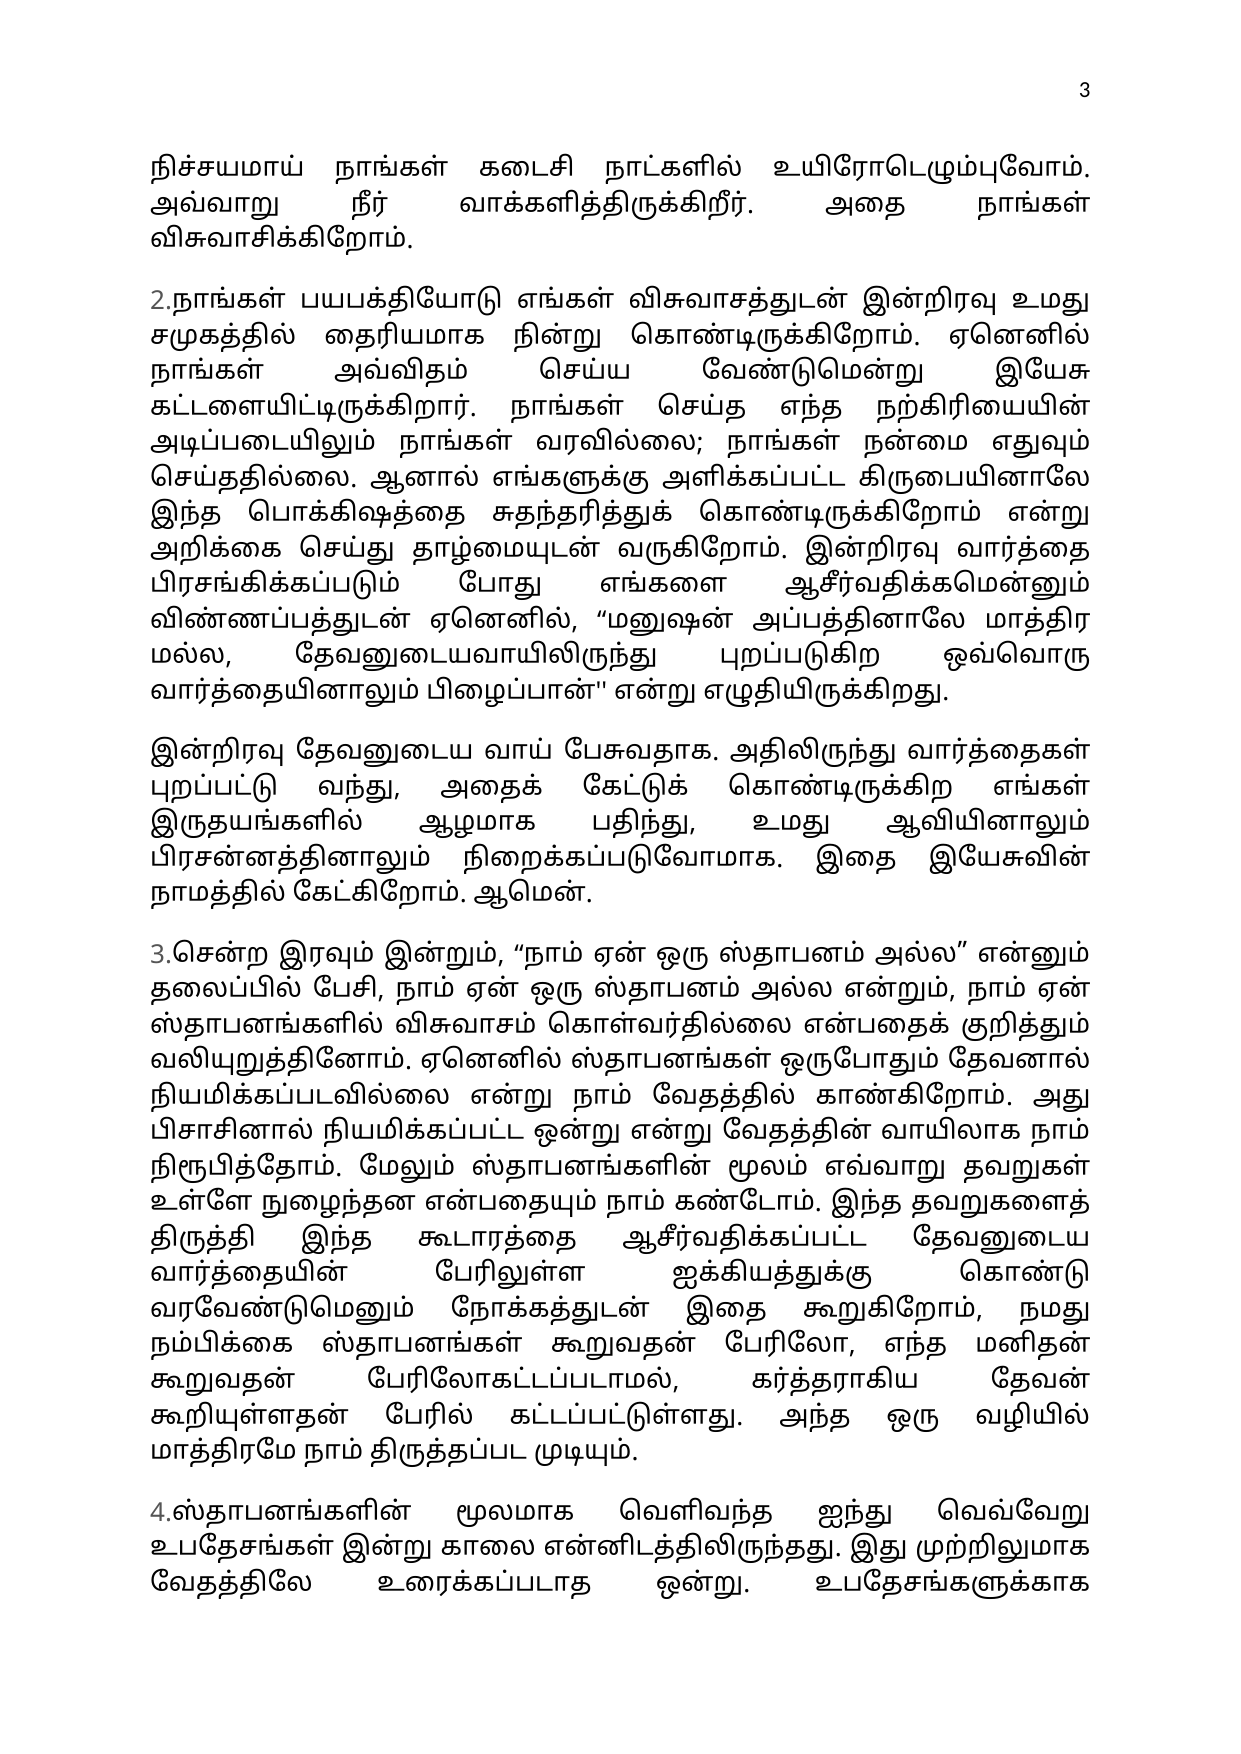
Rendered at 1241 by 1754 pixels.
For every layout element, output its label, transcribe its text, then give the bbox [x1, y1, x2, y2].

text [150, 1493, 1090, 1600]
text 2.நாங்கள் பயபக்தியோடு எங்கள் விசுவாசத்துடன் இன்றிரவு உமது சமுகத்தில் தைரியமாக நின்று கொண்டிருக்கிறோம். ஏனெனில் நாங்கள் அவ்விதம் செய்ய வேண்டுமென்று இயேசு கட்டளையிட்டிருக்கிறார். நாங்கள் செய்த எந்த நற்கிரியையின் அடிப்படையிலும் நாங்கள் வரவில்லை; நாங்கள் நன்மை எதுவும் செய்ததில்லை. ஆனால் எங்களுக்கு அளிக்கப்பட்ட கிருபையினாலே இந்த பொக்கிஷத்தை சுதந்தரித்துக் கொண்டிருக்கிறோம் என்று அறிக்கை செய்து தாழ்மையுடன் வருகிறோம். இன்றிரவு வார்த்தை பிரசங்கிக்கப்படும் போது எங்களை ஆசீர்வதிக்கமென்னும் விண்ணப்பத்துடன் ஏனெனில், “மனுஷன் அப்பத்தினாலே மாத்திர மல்ல, தேவனுடையவாயிலிருந்து புறப்படுகிற ஒவ்வொரு வார்த்தையினாலும் பிழைப்பான்'' என்று எழுதியிருக்கிறது. [150, 282, 1090, 708]
text இன்றிரவு தேவனுடைய வாய் பேசுவதாக. அதிலிருந்து வார்த்தைகள் புறப்பட்டு வந்து, அதைக் கேட்டுக் கொண்டிருக்கிற எங்கள் இருதயங்களில் ஆழமாக பதிந்து, உமது ஆவியினாலும் பிரசன்னத்தினாலும் நிறைக்கப்படுவோமாக. இதை இயேசுவின் நாமத்தில் கேட்கிறோம். ஆமென். [150, 733, 1090, 910]
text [150, 150, 1090, 257]
text 3.சென்ற இரவும் இன்றும், “நாம் ஏன் ஒரு ஸ்தாபனம் அல்ல” என்னும் தலைப்பில் பேசி, நாம் ஏன் ஒரு ஸ்தாபனம் அல்ல என்றும், நாம் ஏன் ஸ்தாபனங்களில் விசுவாசம் கொள்வர்தில்லை என்பதைக் குறித்தும் வலியுறுத்தினோம். ஏனெனில் ஸ்தாபனங்கள் ஒருபோதும் தேவனால் நியமிக்கப்படவில்லை என்று நாம் வேதத்தில் காண்கிறோம். அது பிசாசினால் நியமிக்கப்பட்ட ஒன்று என்று வேதத்தின் வாயிலாக நாம் நிரூபித்தோம். மேலும் ஸ்தாபனங்களின் மூலம் எவ்வாறு தவறுகள் உள்ளே நுழைந்தன என்பதையும் நாம் கண்டோம். இந்த தவறுகளைத் திருத்தி இந்த கூடாரத்தை ஆசீர்வதிக்கப்பட்ட தேவனுடைய வார்த்தையின் பேரிலுள்ள ஐக்கியத்துக்கு கொண்டு வரவேண்டுமெனும் நோக்கத்துடன் இதை கூறுகிறோம், நமது நம்பிக்கை ஸ்தாபனங்கள் கூறுவதன் பேரிலோ, எந்த மனிதன் கூறுவதன் பேரிலோகட்டப்படாமல், கர்த்தராகிய தேவன் கூறியுள்ளதன் பேரில் கட்டப்பட்டுள்ளது. அந்த ஒரு வழியில் மாத்திரமே நாம் திருத்தப்பட முடியும். [150, 935, 1090, 1468]
